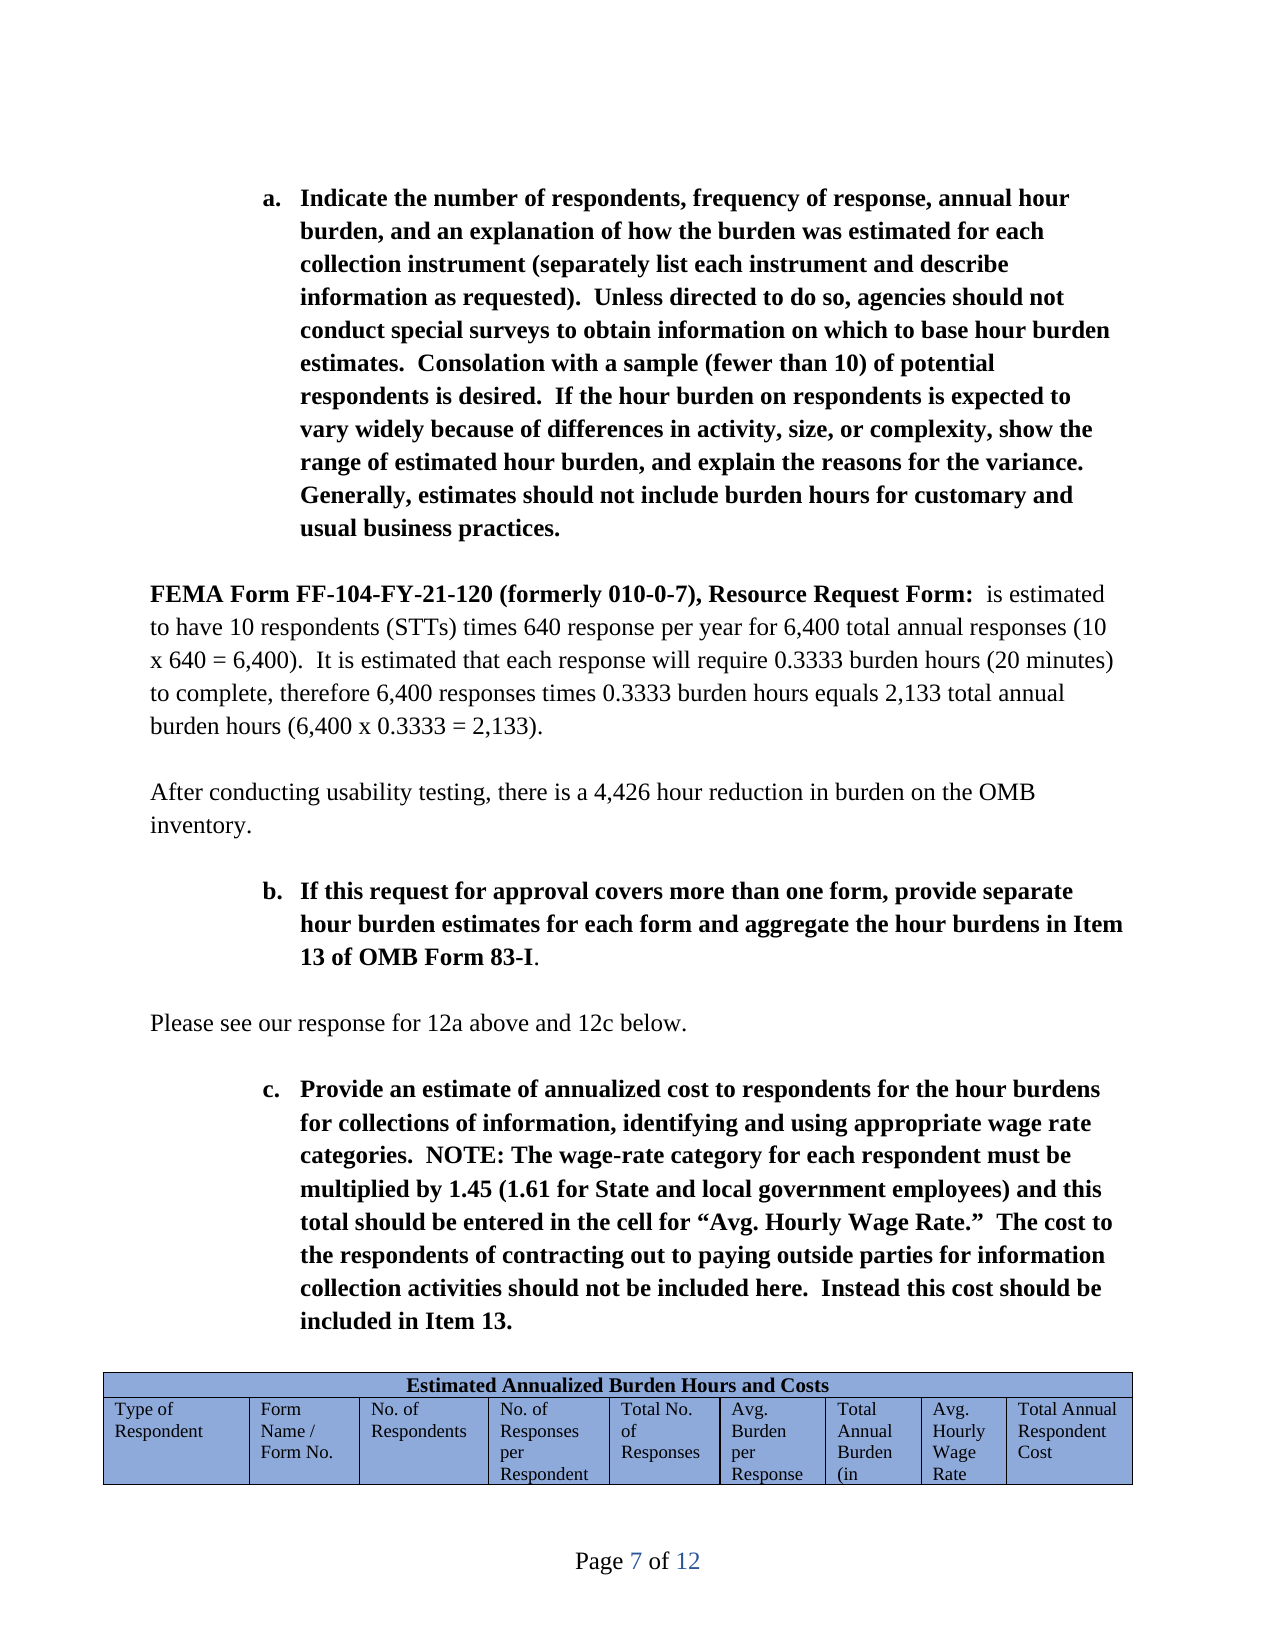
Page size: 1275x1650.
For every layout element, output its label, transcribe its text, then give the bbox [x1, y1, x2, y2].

table_header Estimated Annualized Burden Hours and Costs [104, 1373, 1132, 1397]
table_cell Type of Respondent [104, 1398, 249, 1484]
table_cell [250, 1398, 359, 1484]
list Indicate the number of respondents, frequency of response, annual hour burden, and an explanation of how the burden was estimated for each collection instrument (separately list each instrument and describe information as requested). Unless directed to do so, agencies should not conduct special surveys to obtain information on which to base hour burden estimates. Consolation with a sample (fewer than 10) of potential respondents is desired. If the hour burden on respondents is expected to vary widely because of differences in activity, size, or complexity, show the range of estimated hour burden, and explain the reasons for the variance. Generally, estimates should not include burden hours for customary and usual business practices. [262, 183, 1125, 542]
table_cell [922, 1398, 1006, 1484]
list Provide an estimate of annualized cost to respondents for the hour burdens for collections of information, identifying and using appropriate wage rate categories. NOTE: The wage-rate category for each respondent must be multiplied by 1.45 (1.61 for State and local government employees) and this total should be entered in the cell for “Avg. Hourly Wage Rate.” The cost to the respondents of contracting out to paying outside parties for information collection activities should not be included here. Instead this cost should be included in Item 13. [262, 1074, 1125, 1334]
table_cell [826, 1398, 921, 1484]
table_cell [1007, 1398, 1132, 1484]
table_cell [489, 1398, 609, 1484]
text After conducting usability testing, there is a 4,426 hour reduction in burden on the OMB inventory. [150, 777, 1125, 839]
text Please see our response for 12a above and 12c below. [150, 1008, 1125, 1037]
list If this request for approval covers more than one form, provide separate hour burden estimates for each form and aggregate the hour burdens in Item 13 of OMB Form 83-I. [262, 876, 1125, 971]
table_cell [721, 1398, 825, 1484]
table_cell No. of Respondents [360, 1398, 488, 1484]
text FEMA Form FF-104-FY-21-120 (formerly 010-0-7), Resource Request Form: is estimated to have 10 respondents (STTs) times 640 response per year for 6,400 total annual responses (10 x 640 = 6,400). It is estimated that each response will require 0.3333 burden hours (20 minutes) to complete, therefore 6,400 responses times 0.3333 burden hours equals 2,133 total annual burden hours (6,400 x 0.3333 = 2,133). [150, 579, 1125, 740]
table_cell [610, 1398, 719, 1484]
